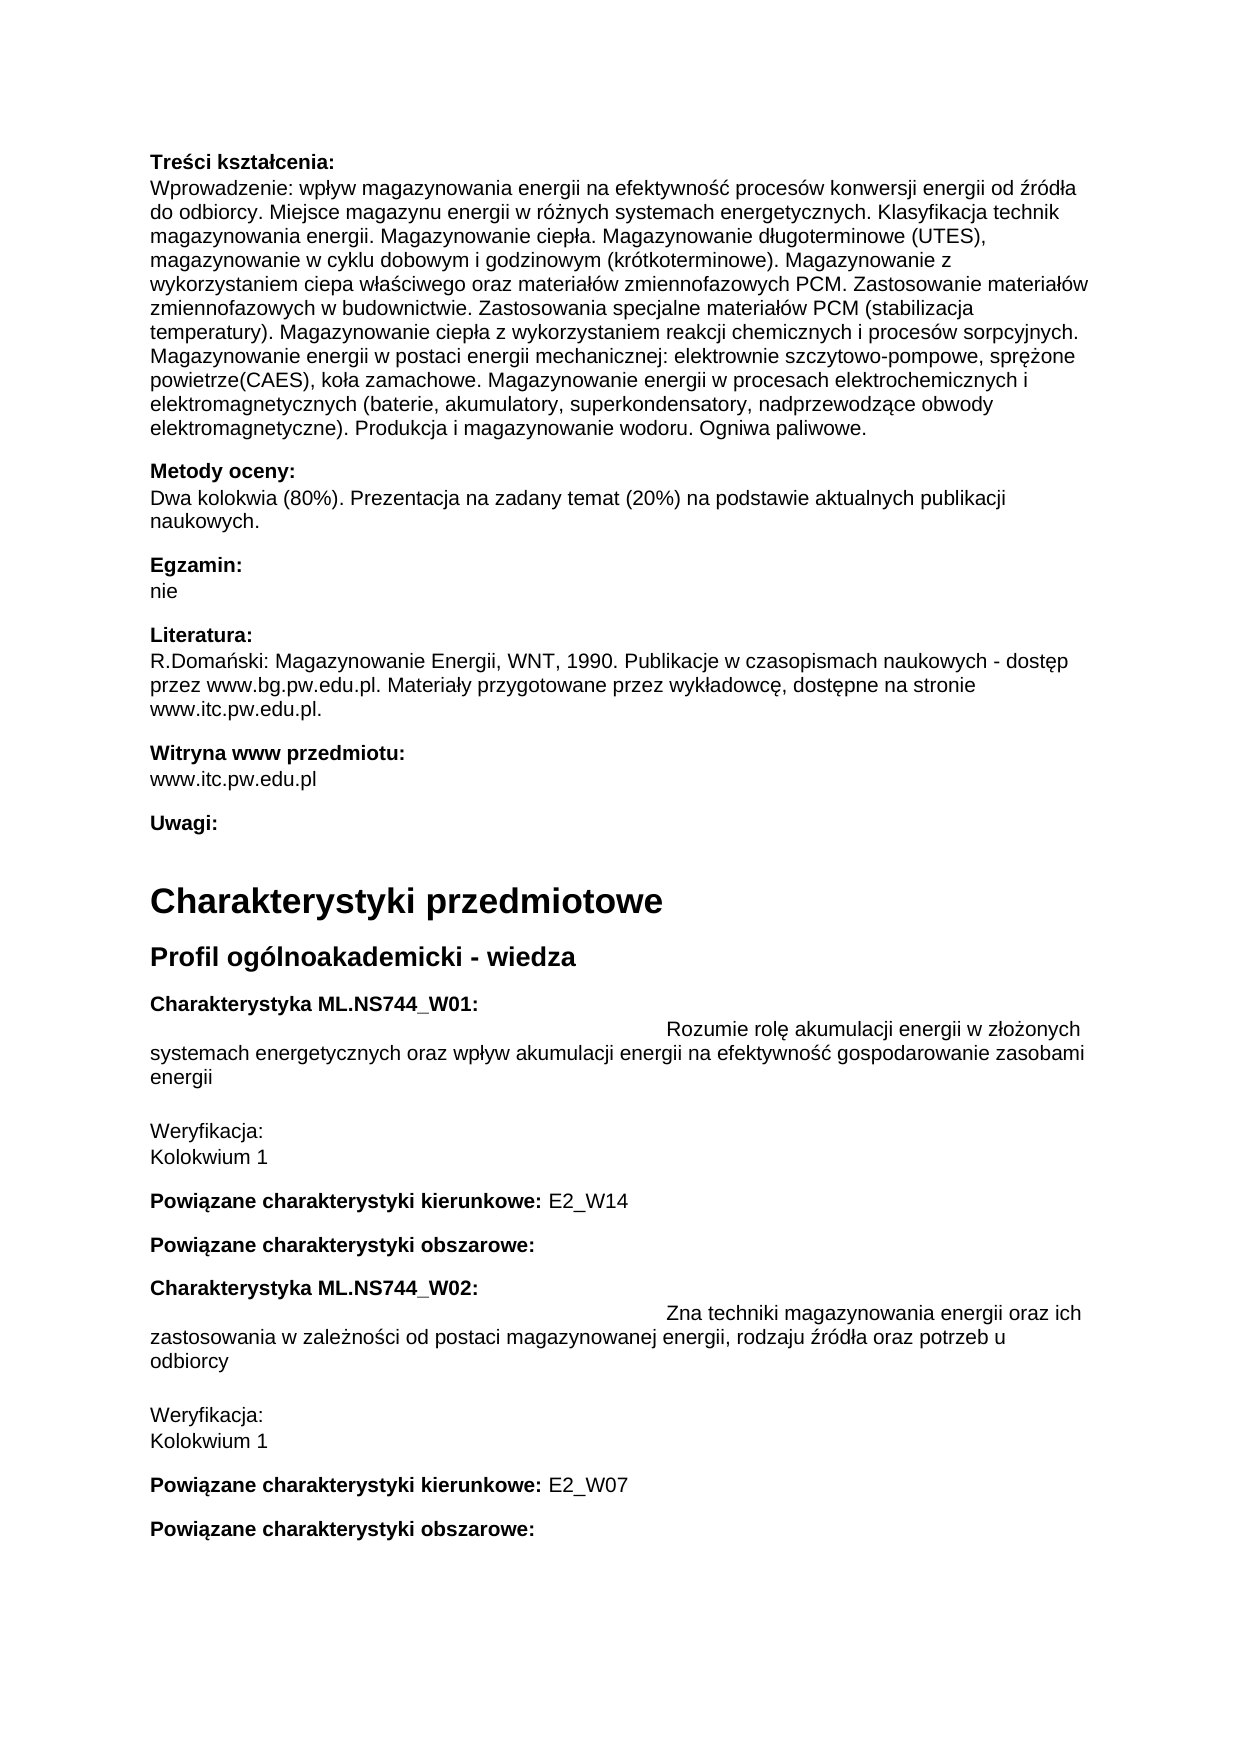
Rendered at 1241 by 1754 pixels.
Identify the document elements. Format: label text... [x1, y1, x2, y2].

text Powiązane charakterystyki obszarowe: [150, 1517, 1090, 1541]
text Powiązane charakterystyki kierunkowe: E2_W14 [150, 1189, 1090, 1213]
text www.itc.pw.edu.pl [150, 767, 1090, 791]
text Witryna www przedmiotu: [150, 741, 1090, 764]
text Weryfikacja: [150, 1119, 1090, 1143]
text Metody oceny: [150, 459, 1090, 483]
text Dwa kolokwia (80%). Prezentacja na zadany temat (20%) na podstawie aktualnych publikacji naukowych. [150, 485, 1090, 533]
text Powiązane charakterystyki kierunkowe: E2_W07 [150, 1473, 1090, 1497]
text Zna techniki magazynowania energii oraz ich zastosowania w zależności od postaci magazynowanej energii, rodzaju źródła oraz potrzeb u odbiorcy [150, 1301, 1090, 1397]
text nie [150, 579, 1090, 603]
text Weryfikacja: [150, 1403, 1090, 1427]
text Kolokwium 1 [150, 1145, 1090, 1169]
subtitle Charakterystyki przedmiotowe [150, 880, 1090, 921]
text Rozumie rolę akumulacji energii w złożonych systemach energetycznych oraz wpływ akumulacji energii na efektywność gospodarowanie zasobami energii [150, 1017, 1090, 1113]
subtitle Profil ogólnoakademicki - wiedza [150, 941, 1090, 972]
text Charakterystyka ML.NS744_W02: [150, 1276, 1090, 1300]
text Uwagi: [150, 810, 1090, 834]
text R.Domański: Magazynowanie Energii, WNT, 1990. Publikacje w czasopismach naukowych - dostęp przez www.bg.pw.edu.pl. Materiały przygotowane przez wykładowcę, dostępne na stronie www.itc.pw.edu.pl. [150, 649, 1090, 721]
text Literatura: [150, 623, 1090, 647]
text Wprowadzenie: wpływ magazynowania energii na efektywność procesów konwersji energii od źródła do odbiorcy. Miejsce magazynu energii w różnych systemach energetycznych. Klasyfikacja technik magazynowania energii. Magazynowanie ciepła. Magazynowanie długoterminowe (UTES), magazynowanie w cyklu dobowym i godzinowym (krótkoterminowe). Magazynowanie z wykorzystaniem ciepa właściwego oraz materiałów zmiennofazowych PCM. Zastosowanie materiałów zmiennofazowych w budownictwie. Zastosowania specjalne materiałów PCM (stabilizacja temperatury). Magazynowanie ciepła z wykorzystaniem reakcji chemicznych i procesów sorpcyjnych. Magazynowanie energii w postaci energii mechanicznej: elektrownie szczytowo-pompowe, sprężone powietrze(CAES), koła zamachowe. Magazynowanie energii w procesach elektrochemicznych i elektromagnetycznych (baterie, akumulatory, superkondensatory, nadprzewodzące obwody elektromagnetyczne). Produkcja i magazynowanie wodoru. Ogniwa paliwowe. [150, 176, 1090, 439]
text Kolokwium 1 [150, 1429, 1090, 1453]
text Treści kształcenia: [150, 150, 1090, 174]
text Charakterystyka ML.NS744_W01: [150, 992, 1090, 1016]
text Egzamin: [150, 553, 1090, 577]
text Powiązane charakterystyki obszarowe: [150, 1232, 1090, 1256]
